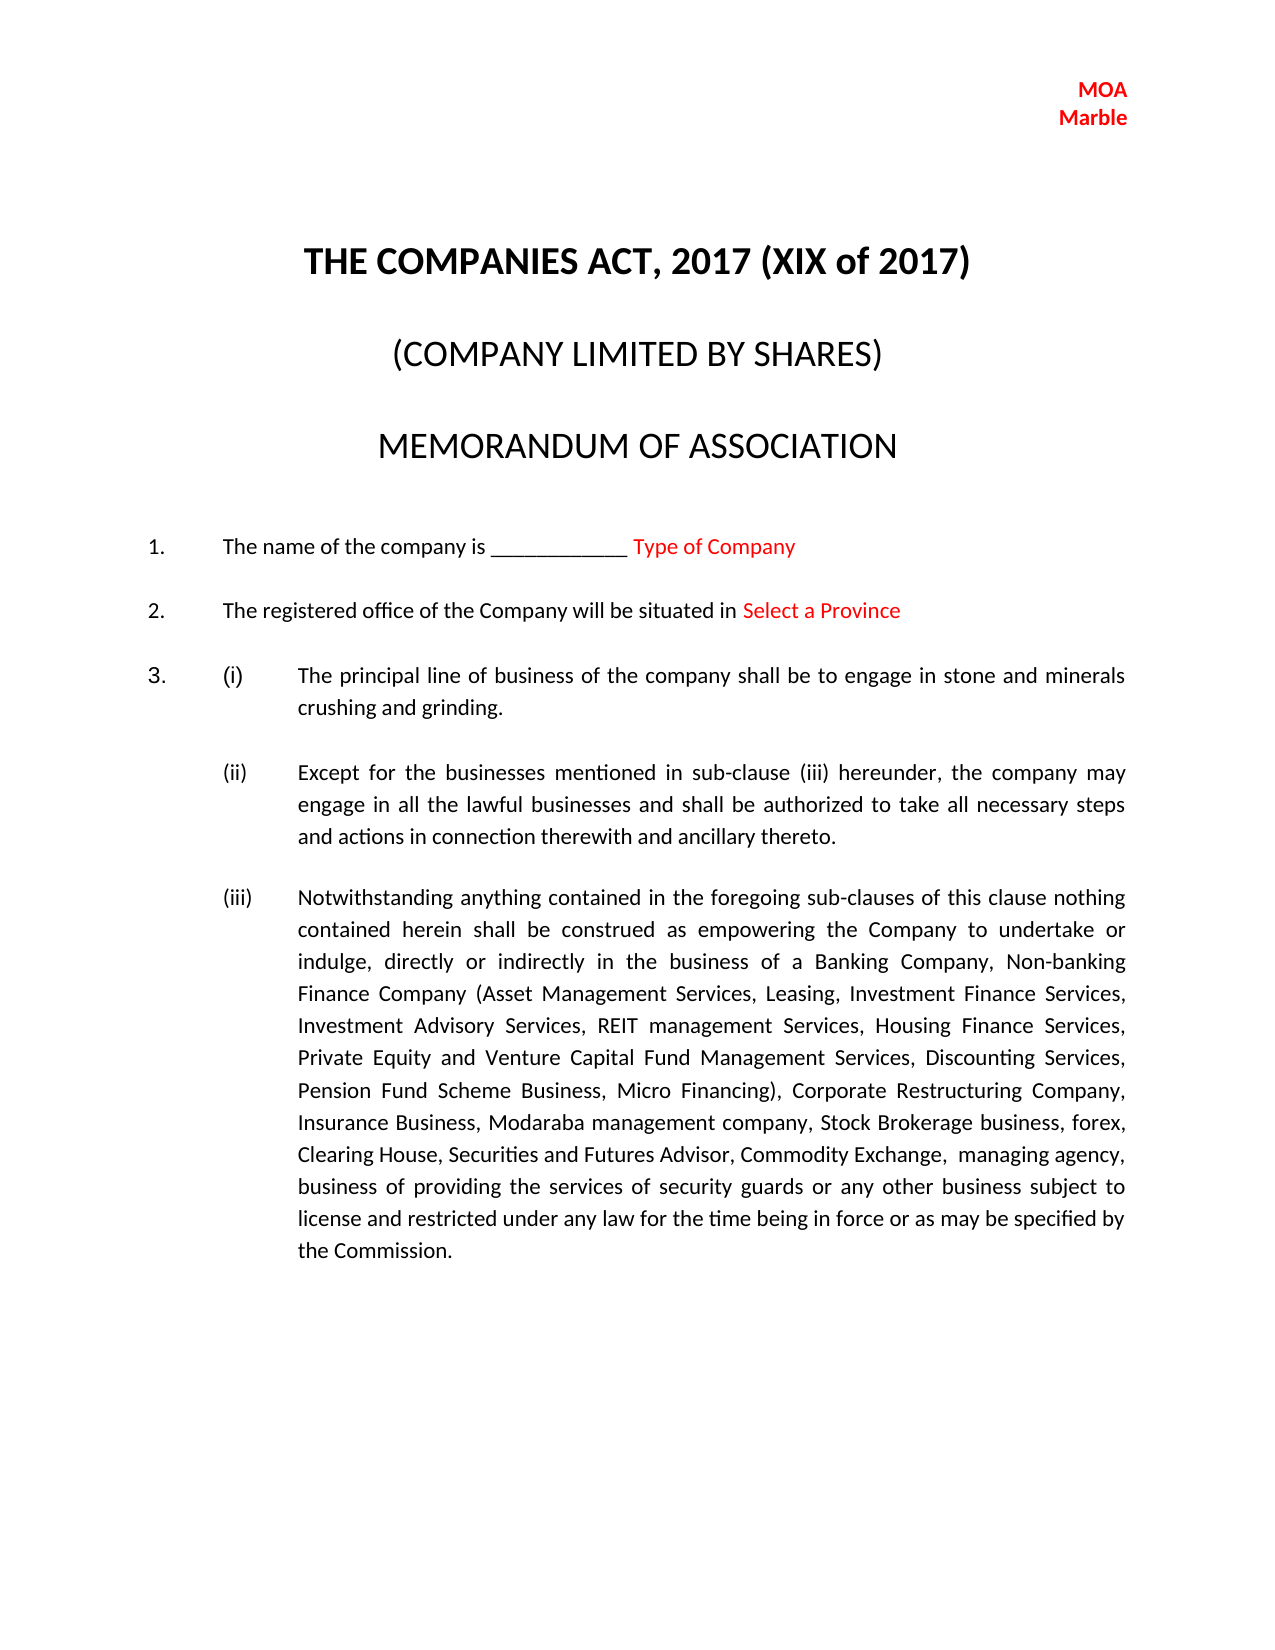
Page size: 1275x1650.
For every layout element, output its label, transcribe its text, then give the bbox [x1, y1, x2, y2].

text MEMORANDUM OF ASSOCIATION [148, 422, 1127, 468]
text 2. The registered office of the Company will be situated in [148, 597, 1127, 625]
text 1. The name of the company is ____________ [148, 532, 1127, 560]
text (ii) Except for the businesses mentioned in sub-clause (iii) hereunder, the company may engage in all the lawful businesses and shall be authorized to take all necessary steps and actions in connection therewith and ancillary thereto. [223, 758, 1127, 850]
text (iii) Notwithstanding anything contained in the foregoing sub-clauses of this clause nothing contained herein shall be construed as empowering the Company to undertake or indulge, directly or indirectly in the business of a Banking Company, Non-banking Finance Company (Asset Management Services, Leasing, Investment Finance Services, Investment Advisory Services, REIT management Services, Housing Finance Services, Private Equity and Venture Capital Fund Management Services, Discounting Services, Pension Fund Scheme Business, Micro Financing), Corporate Restructuring Company, Insurance Business, Modaraba management company, Stock Brokerage business, forex, Clearing House, Securities and Futures Advisor, Commodity Exchange, managing agency, business of providing the services of security guards or any other business subject to license and restricted under any law for the time being in force or as may be specified by the Commission. [223, 883, 1127, 1265]
text (COMPANY LIMITED BY SHARES) [148, 330, 1127, 376]
text 3. (i) The principal line of business of the company shall be to engage in stone and minerals crushing and grinding. [148, 661, 1127, 721]
text THE COMPANIES ACT, 2017 (XIX of 2017) [148, 236, 1127, 284]
